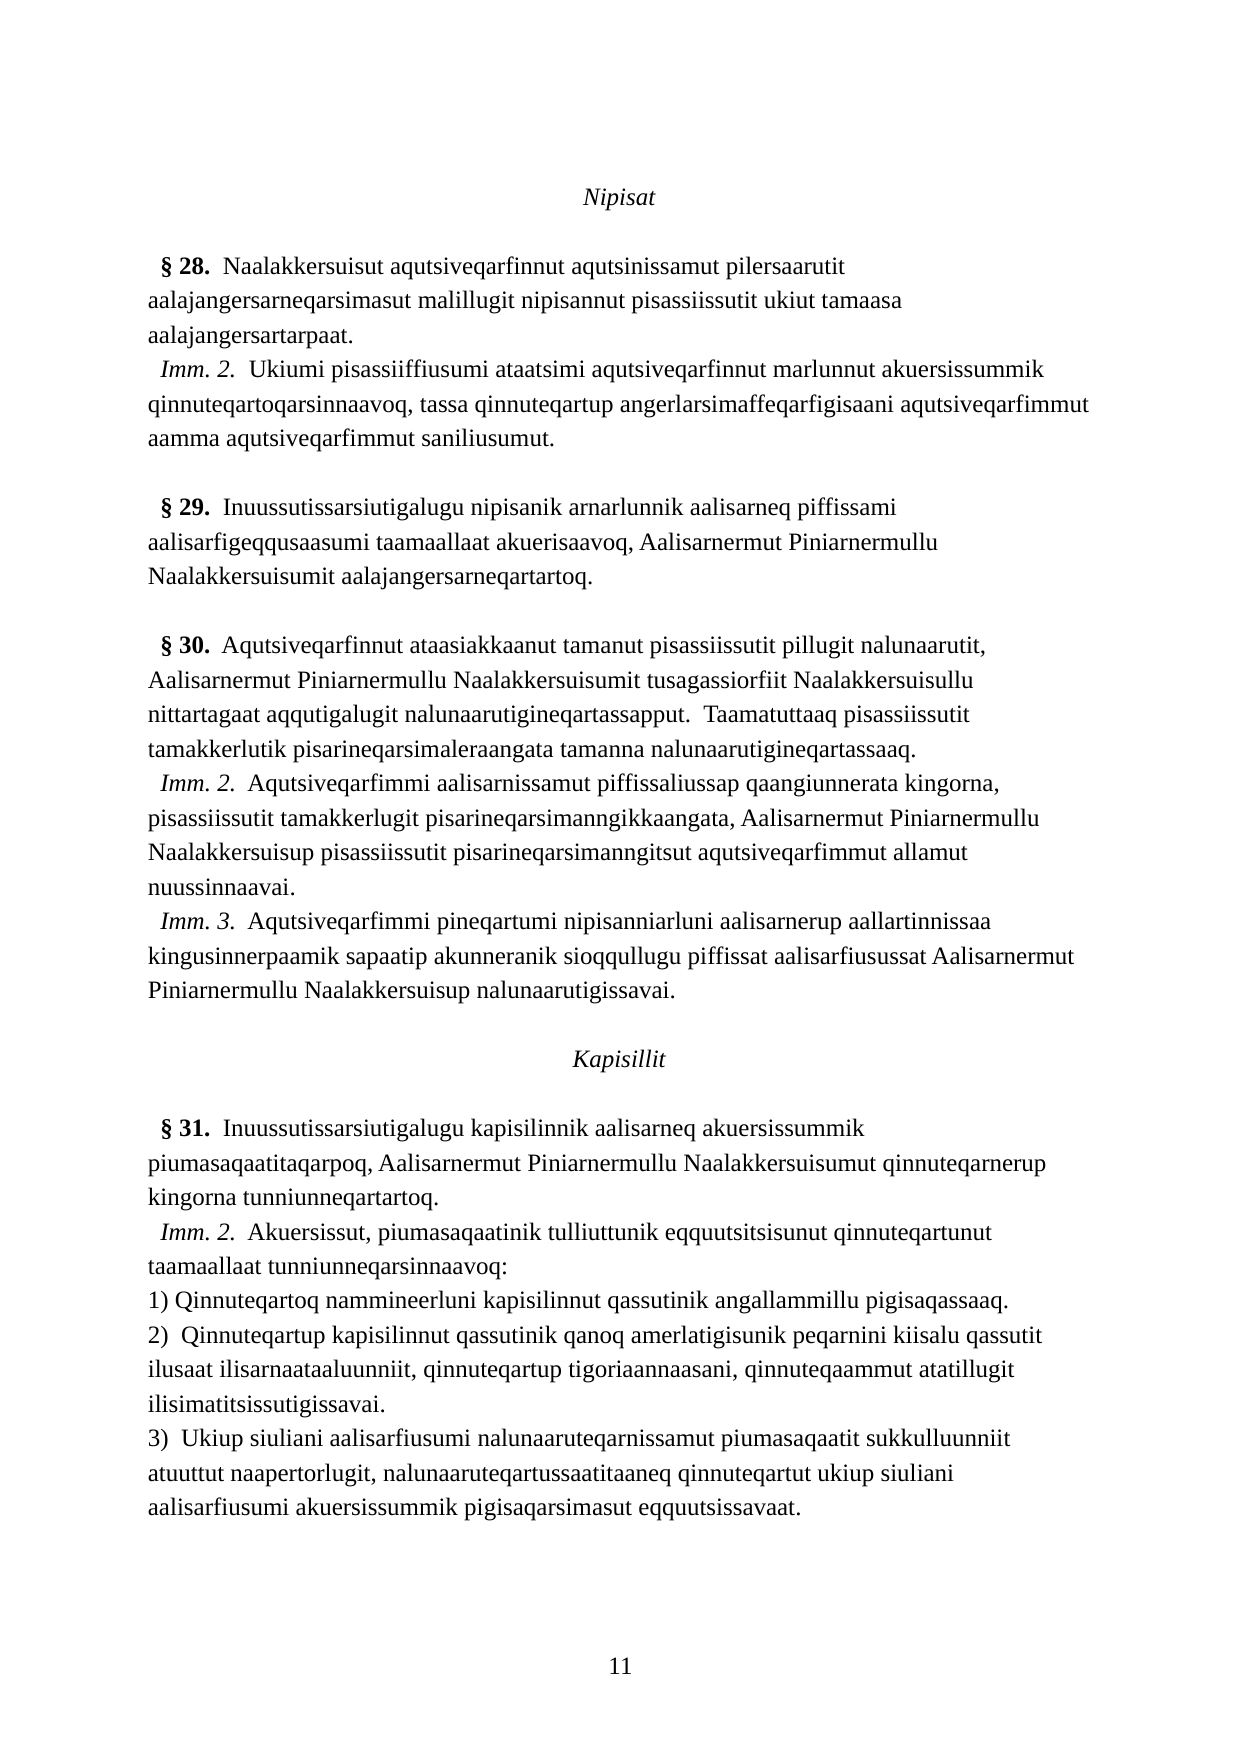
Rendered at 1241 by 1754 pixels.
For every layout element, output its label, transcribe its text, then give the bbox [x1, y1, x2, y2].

text 1) Qinnuteqartoq nammineerluni kapisilinnut qassutinik angallammillu pigisaqassaaq. [148, 1286, 1092, 1314]
text § 29. Inuussutissarsiutigalugu nipisanik arnarlunnik aalisarneq piffissami aalisarfigeqqusaasumi taamaallaat akuerisaavoq, Aalisarnermut Piniarnermullu Naalakkersuisumit aalajangersarneqartartoq. [148, 492, 1092, 590]
text Imm. 2. Aqutsiveqarfimmi aalisarnissamut piffissaliussap qaangiunnerata kingorna, pisassiissutit tamakkerlugit pisarineqarsimanngikkaangata, Aalisarnermut Piniarnermullu Naalakkersuisup pisassiissutit pisarineqarsimanngitsut aqutsiveqarfimmut allamut nuussinnaavai. [148, 768, 1092, 901]
text Imm. 3. Aqutsiveqarfimmi pineqartumi nipisanniarluni aalisarnerup aallartinnissaa kingusinnerpaamik sapaatip akunneranik sioqqullugu piffissat aalisarfiusussat Aalisarnermut Piniarnermullu Naalakkersuisup nalunaarutigissavai. [148, 906, 1092, 1004]
text Imm. 2. Akuersissut, piumasaqaatinik tulliuttunik eqquutsitsisunut qinnuteqartunut taamaallaat tunniunneqarsinnaavoq: [148, 1217, 1092, 1280]
text § 31. Inuussutissarsiutigalugu kapisilinnik aalisarneq akuersissummik piumasaqaatitaqarpoq, Aalisarnermut Piniarnermullu Naalakkersuisumut qinnuteqarnerup kingorna tunniunneqartartoq. [148, 1113, 1092, 1211]
text § 30. Aqutsiveqarfinnut ataasiakkaanut tamanut pisassiissutit pillugit nalunaarutit, Aalisarnermut Piniarnermullu Naalakkersuisumit tusagassiorfiit Naalakkersuisullu nittartagaat aqqutigalugit nalunaarutigineqartassapput. Taamatuttaaq pisassiissutit tamakkerlutik pisarineqarsimaleraangata tamanna nalunaarutigineqartassaaq. [148, 630, 1092, 763]
text Imm. 2. Ukiumi pisassiiffiusumi ataatsimi aqutsiveqarfinnut marlunnut akuersissummik qinnuteqartoqarsinnaavoq, tassa qinnuteqartup angerlarsimaffeqarfigisaani aqutsiveqarfimmut aamma aqutsiveqarfimmut saniliusumut. [148, 354, 1092, 452]
text Nipisat [148, 182, 1092, 211]
text 2) Qinnuteqartup kapisilinnut qassutinik qanoq amerlatigisunik peqarnini kiisalu qassutit ilusaat ilisarnaataaluunniit, qinnuteqartup tigoriaannaasani, qinnuteqaammut atatillugit ilisimatitsissutigissavai. [148, 1320, 1092, 1418]
text Kapisillit [148, 1044, 1092, 1073]
text 3) Ukiup siuliani aalisarfiusumi nalunaaruteqarnissamut piumasaqaatit sukkulluunniit atuuttut naapertorlugit, nalunaaruteqartussaatitaaneq qinnuteqartut ukiup siuliani aalisarfiusumi akuersissummik pigisaqarsimasut eqquutsissavaat. [148, 1423, 1092, 1521]
text § 28. Naalakkersuisut aqutsiveqarfinnut aqutsinissamut pilersaarutit aalajangersarneqarsimasut malillugit nipisannut pisassiissutit ukiut tamaasa aalajangersartarpaat. [148, 251, 1092, 349]
